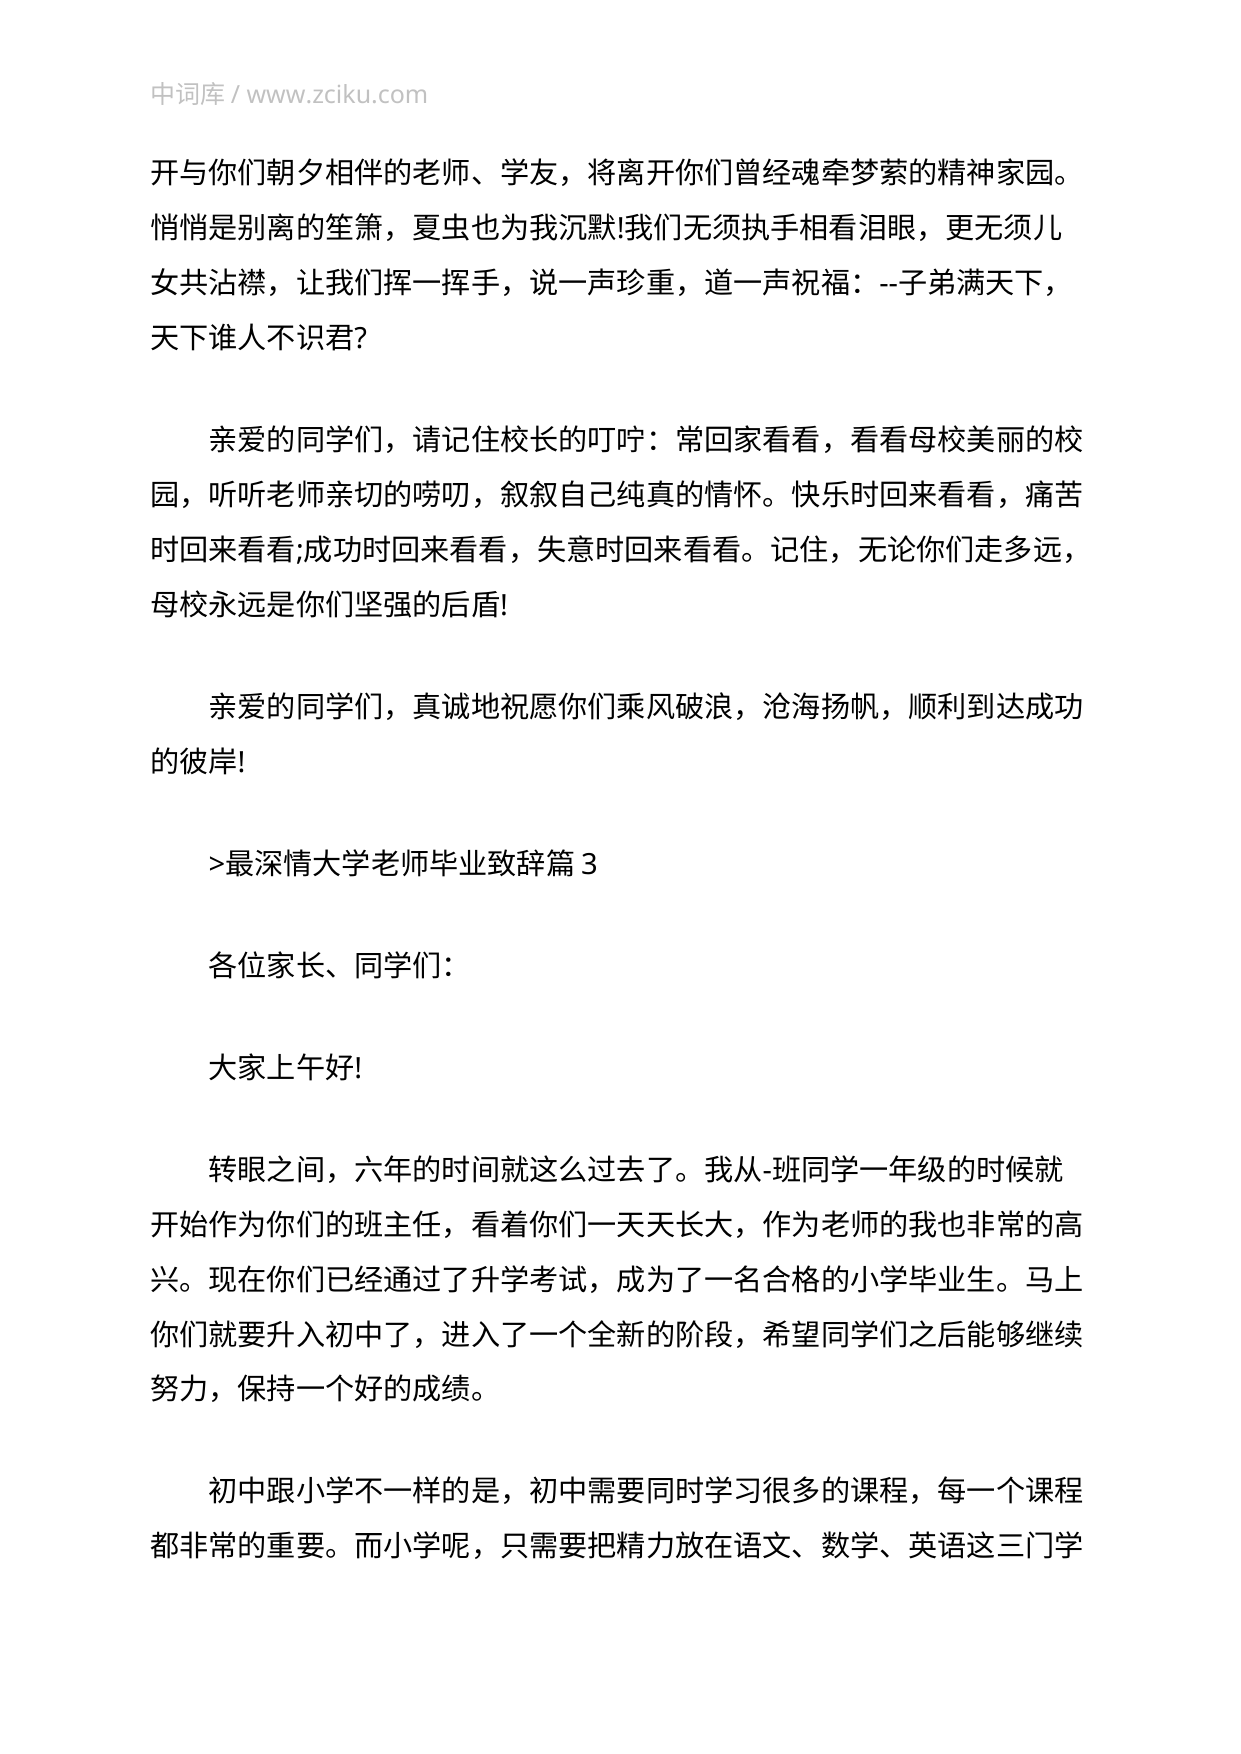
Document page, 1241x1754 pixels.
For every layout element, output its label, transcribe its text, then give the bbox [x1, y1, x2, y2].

text 亲爱的同学们，请记住校长的叮咛：常回家看看，看看母校美丽的校园，听听老师亲切的唠叨，叙叙自己纯真的情怀。快乐时回来看看，痛苦时回来看看;成功时回来看看，失意时回来看看。记住，无论你们走多远，母校永远是你们坚强的后盾! [150, 417, 1090, 624]
text >最深情大学老师毕业致辞篇3 [150, 841, 1090, 883]
text 亲爱的同学们，真诚地祝愿你们乘风破浪，沧海扬帆，顺利到达成功的彼岸! [150, 684, 1090, 781]
text 大家上午好! [150, 1044, 1090, 1087]
text 各位家长、同学们： [150, 942, 1090, 985]
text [150, 150, 1090, 357]
text 转眼之间，六年的时间就这么过去了。我从-班同学一年级的时候就开始作为你们的班主任，看着你们一天天长大，作为老师的我也非常的高兴。现在你们已经通过了升学考试，成为了一名合格的小学毕业生。马上你们就要升入初中了，进入了一个全新的阶段，希望同学们之后能够继续努力，保持一个好的成绩。 [150, 1146, 1090, 1408]
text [150, 1468, 1090, 1565]
